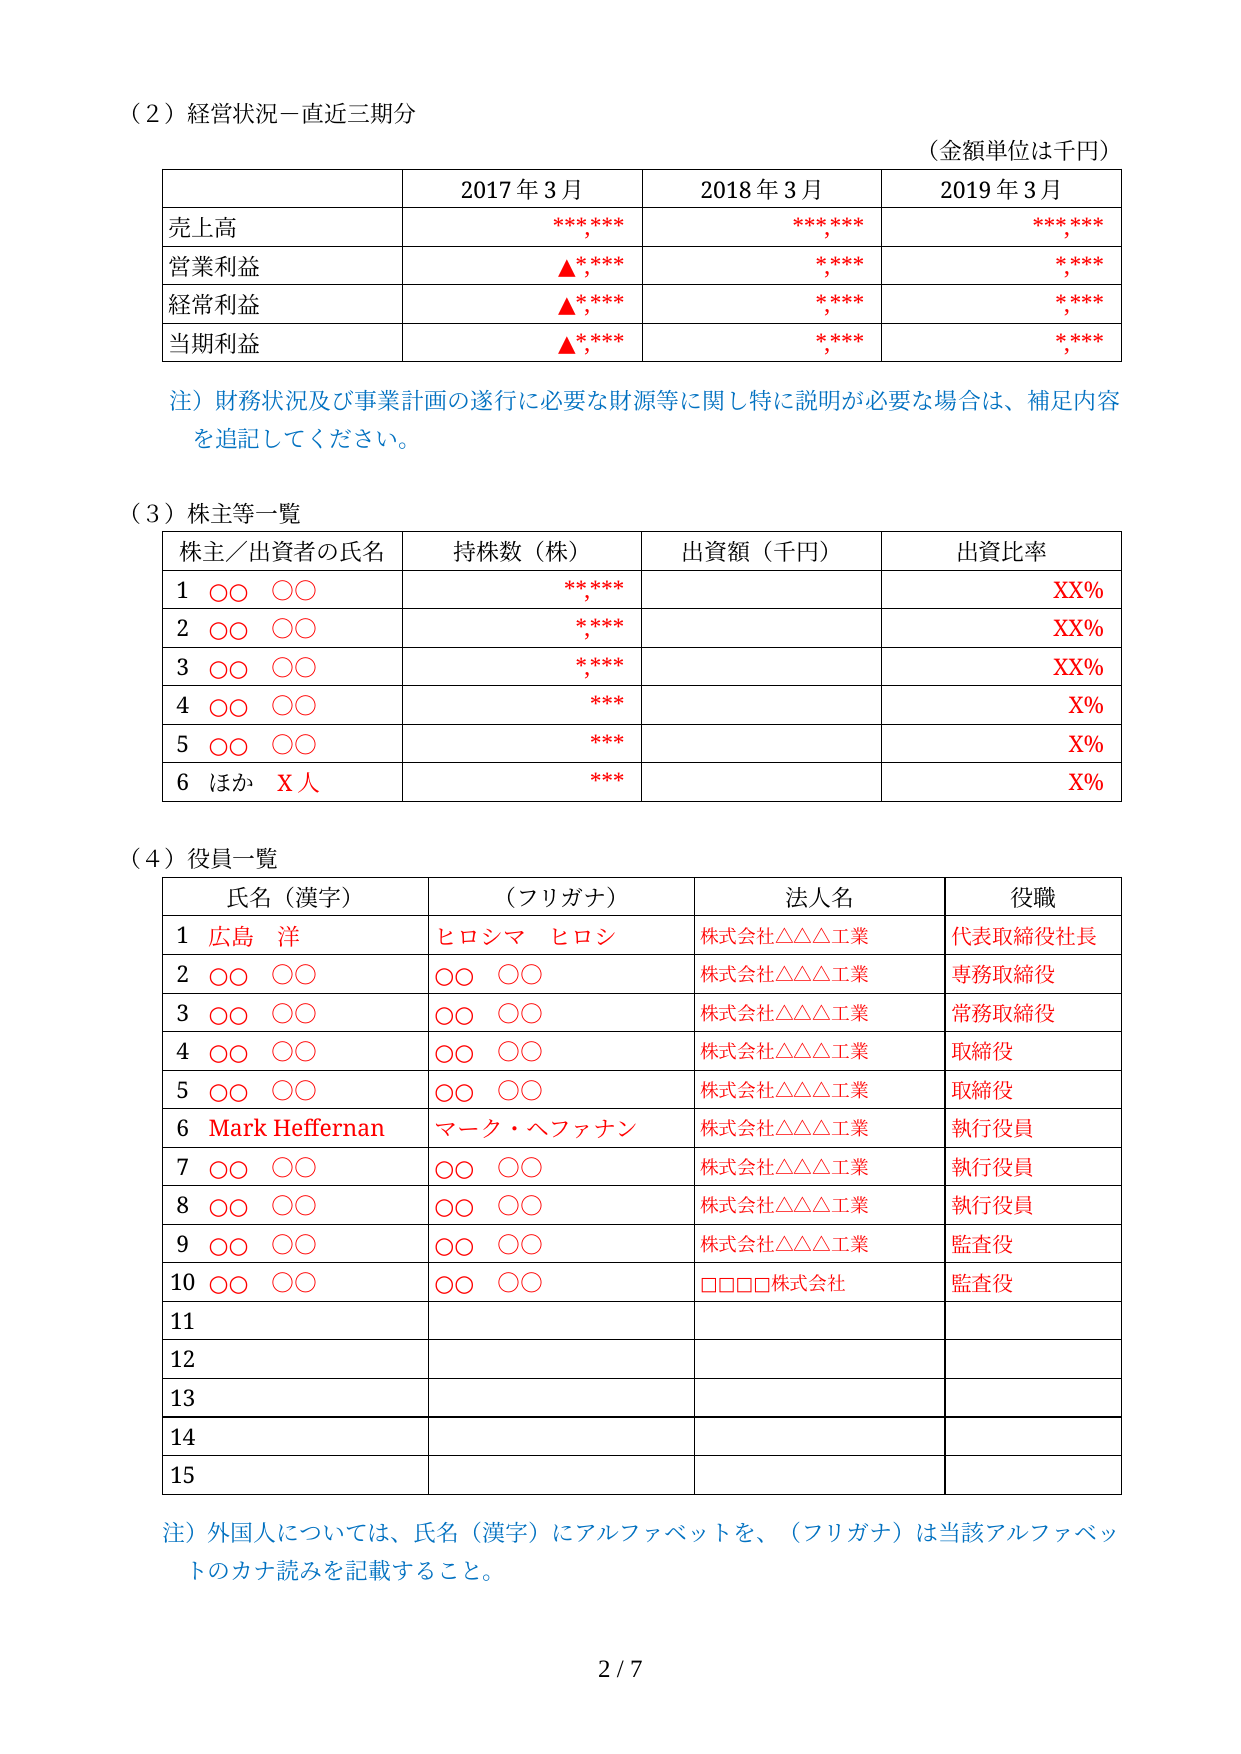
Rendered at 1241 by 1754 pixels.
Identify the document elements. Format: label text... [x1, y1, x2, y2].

table_cell ***,*** [643, 208, 881, 246]
table_cell 1 [163, 916, 202, 954]
table_cell *** [403, 763, 641, 801]
table_cell ○○ ○○ [203, 994, 428, 1031]
table_cell ○○ ○○ [203, 648, 402, 685]
text （４）役員一覧 [118, 839, 1122, 877]
table_cell [695, 1340, 944, 1378]
table_cell ○○ ○○ [203, 1186, 428, 1224]
table_cell 株式会社△△△工業 [695, 1148, 944, 1185]
table_cell *,*** [643, 285, 881, 323]
table_cell 12 [163, 1340, 202, 1378]
table_header 持株数（株） [403, 532, 641, 569]
table_cell 6 [163, 1109, 202, 1147]
table_cell [946, 1456, 1121, 1493]
table_cell [642, 763, 881, 801]
table_cell 8 [163, 1186, 202, 1224]
table_cell ***,*** [403, 208, 642, 246]
table_cell 常務取締役 [946, 994, 1121, 1031]
table_cell *,*** [643, 247, 881, 284]
table_cell 11 [163, 1302, 202, 1339]
table_cell [203, 1418, 428, 1455]
table_cell 14 [163, 1418, 202, 1455]
table_cell ○○ ○○ [203, 1071, 428, 1108]
table_cell 株式会社△△△工業 [695, 1186, 944, 1224]
table_cell [203, 1379, 428, 1416]
table_cell ○○ ○○ [203, 609, 402, 647]
table_cell [429, 1379, 694, 1416]
table_cell □□□□株式会社 [695, 1263, 944, 1301]
table_cell [695, 1302, 944, 1339]
table_cell XX% [882, 571, 1121, 608]
table_cell Mark Heffernan [203, 1109, 428, 1147]
table_cell XX% [882, 648, 1121, 685]
table_cell 専務取締役 [946, 955, 1121, 992]
table_cell ***,*** [882, 208, 1121, 246]
table_cell 代表取締役社長 [946, 916, 1121, 954]
table_cell [203, 1456, 428, 1493]
table_cell X% [882, 725, 1121, 762]
table_cell [429, 1418, 694, 1455]
table_cell 経常利益 [163, 285, 402, 323]
table_header 2017年3月 [403, 170, 642, 207]
table_header 株主／出資者の氏名 [163, 532, 402, 569]
text （２）経営状況－直近三期分 [118, 93, 1122, 131]
table_cell ▲*,*** [403, 324, 642, 361]
table_cell ○○ ○○ [429, 994, 694, 1031]
table_cell ほか X人 [203, 763, 402, 801]
table_cell ヒロシマ ヒロシ [429, 916, 694, 954]
table_cell ○○ ○○ [429, 1186, 694, 1224]
text 注）財務状況及び事業計画の遂行に必要な財源等に関し特に説明が必要な場合は、補足内容を追記してください。 [169, 381, 1122, 456]
table_cell 2 [163, 955, 202, 992]
table_cell ○○ ○○ [203, 1148, 428, 1185]
table_cell 株式会社△△△工業 [695, 955, 944, 992]
table_cell ○○ ○○ [429, 955, 694, 992]
text 注）外国人については、氏名（漢字）にアルファベットを、（フリガナ）は当該アルファベットのカナ読みを記載すること。 [162, 1513, 1122, 1588]
table_cell ○○ ○○ [429, 1225, 694, 1262]
table_cell 株式会社△△△工業 [695, 1109, 944, 1147]
table_cell 4 [163, 686, 202, 724]
table_cell *,*** [403, 648, 641, 685]
table_cell ○○ ○○ [203, 1263, 428, 1301]
table_cell [642, 609, 881, 647]
table_cell 1 [163, 571, 202, 608]
table_cell *,*** [643, 324, 881, 361]
table_cell [695, 1418, 944, 1455]
table_cell 売上高 [163, 208, 402, 246]
table_cell ○○ ○○ [203, 571, 402, 608]
table_cell 執行役員 [946, 1109, 1121, 1147]
table_cell [203, 1302, 428, 1339]
table_cell *,*** [882, 247, 1121, 284]
table_cell [695, 1379, 944, 1416]
table_cell 2 [163, 609, 202, 647]
text （金額単位は千円） [118, 131, 1122, 168]
table_cell 執行役員 [946, 1148, 1121, 1185]
table_cell [946, 1379, 1121, 1416]
table_cell 3 [163, 994, 202, 1031]
table_cell 3 [163, 648, 202, 685]
table_cell [695, 1456, 944, 1493]
table_cell [946, 1302, 1121, 1339]
table_cell 営業利益 [163, 247, 402, 284]
table_cell 株式会社△△△工業 [695, 1225, 944, 1262]
table_cell 株式会社△△△工業 [695, 1071, 944, 1108]
table_cell [429, 1340, 694, 1378]
table_cell マーク・ヘファナン [429, 1109, 694, 1147]
table_header 出資額（千円） [642, 532, 881, 569]
table_header （フリガナ） [429, 878, 694, 915]
table_header 2019年3月 [882, 170, 1121, 207]
table_cell ○○ ○○ [429, 1032, 694, 1069]
table_cell [429, 1302, 694, 1339]
table_cell ○○ ○○ [203, 1225, 428, 1262]
table_cell 9 [163, 1225, 202, 1262]
table_cell *** [403, 725, 641, 762]
table_cell 執行役員 [946, 1186, 1121, 1224]
table_cell [642, 648, 881, 685]
table_cell [946, 1340, 1121, 1378]
table_cell 株式会社△△△工業 [695, 916, 944, 954]
table_cell ▲*,*** [403, 285, 642, 323]
table_cell *** [403, 686, 641, 724]
table_cell XX% [882, 609, 1121, 647]
table_cell [642, 686, 881, 724]
table_cell *,*** [882, 285, 1121, 323]
table_cell 株式会社△△△工業 [695, 994, 944, 1031]
table_cell **,*** [403, 571, 641, 608]
table_cell ▲*,*** [403, 247, 642, 284]
table_cell ○○ ○○ [429, 1263, 694, 1301]
table_cell ○○ ○○ [203, 725, 402, 762]
table_header [163, 170, 402, 207]
table_cell 4 [163, 1032, 202, 1069]
table_cell [203, 1340, 428, 1378]
table_cell 5 [163, 725, 202, 762]
table_cell X% [882, 763, 1121, 801]
table_cell 監査役 [946, 1263, 1121, 1301]
table_cell 6 [163, 763, 202, 801]
table_cell 5 [163, 1071, 202, 1108]
table_cell 株式会社△△△工業 [695, 1032, 944, 1069]
table_cell 10 [163, 1263, 202, 1301]
text （３）株主等一覧 [118, 493, 1122, 531]
table_cell [642, 725, 881, 762]
table_header 2018年3月 [643, 170, 881, 207]
table_cell [642, 571, 881, 608]
table_cell 7 [163, 1148, 202, 1185]
table_cell 当期利益 [163, 324, 402, 361]
table_cell ○○ ○○ [203, 686, 402, 724]
table_cell *,*** [882, 324, 1121, 361]
table_header 法人名 [695, 878, 944, 915]
table_cell 15 [163, 1456, 202, 1493]
table_header 出資比率 [882, 532, 1121, 569]
table_cell X% [882, 686, 1121, 724]
table_cell 取締役 [946, 1071, 1121, 1108]
table_cell ○○ ○○ [203, 955, 428, 992]
table_cell 監査役 [946, 1225, 1121, 1262]
table_header 役職 [946, 878, 1121, 915]
table_cell ○○ ○○ [203, 1032, 428, 1069]
table_cell *,*** [403, 609, 641, 647]
table_cell [946, 1418, 1121, 1455]
table_cell [429, 1456, 694, 1493]
table_header 氏名（漢字） [163, 878, 428, 915]
table_cell 13 [163, 1379, 202, 1416]
table_cell 広島 洋 [203, 916, 428, 954]
table_cell ○○ ○○ [429, 1071, 694, 1108]
table_cell 取締役 [946, 1032, 1121, 1069]
table_cell ○○ ○○ [429, 1148, 694, 1185]
